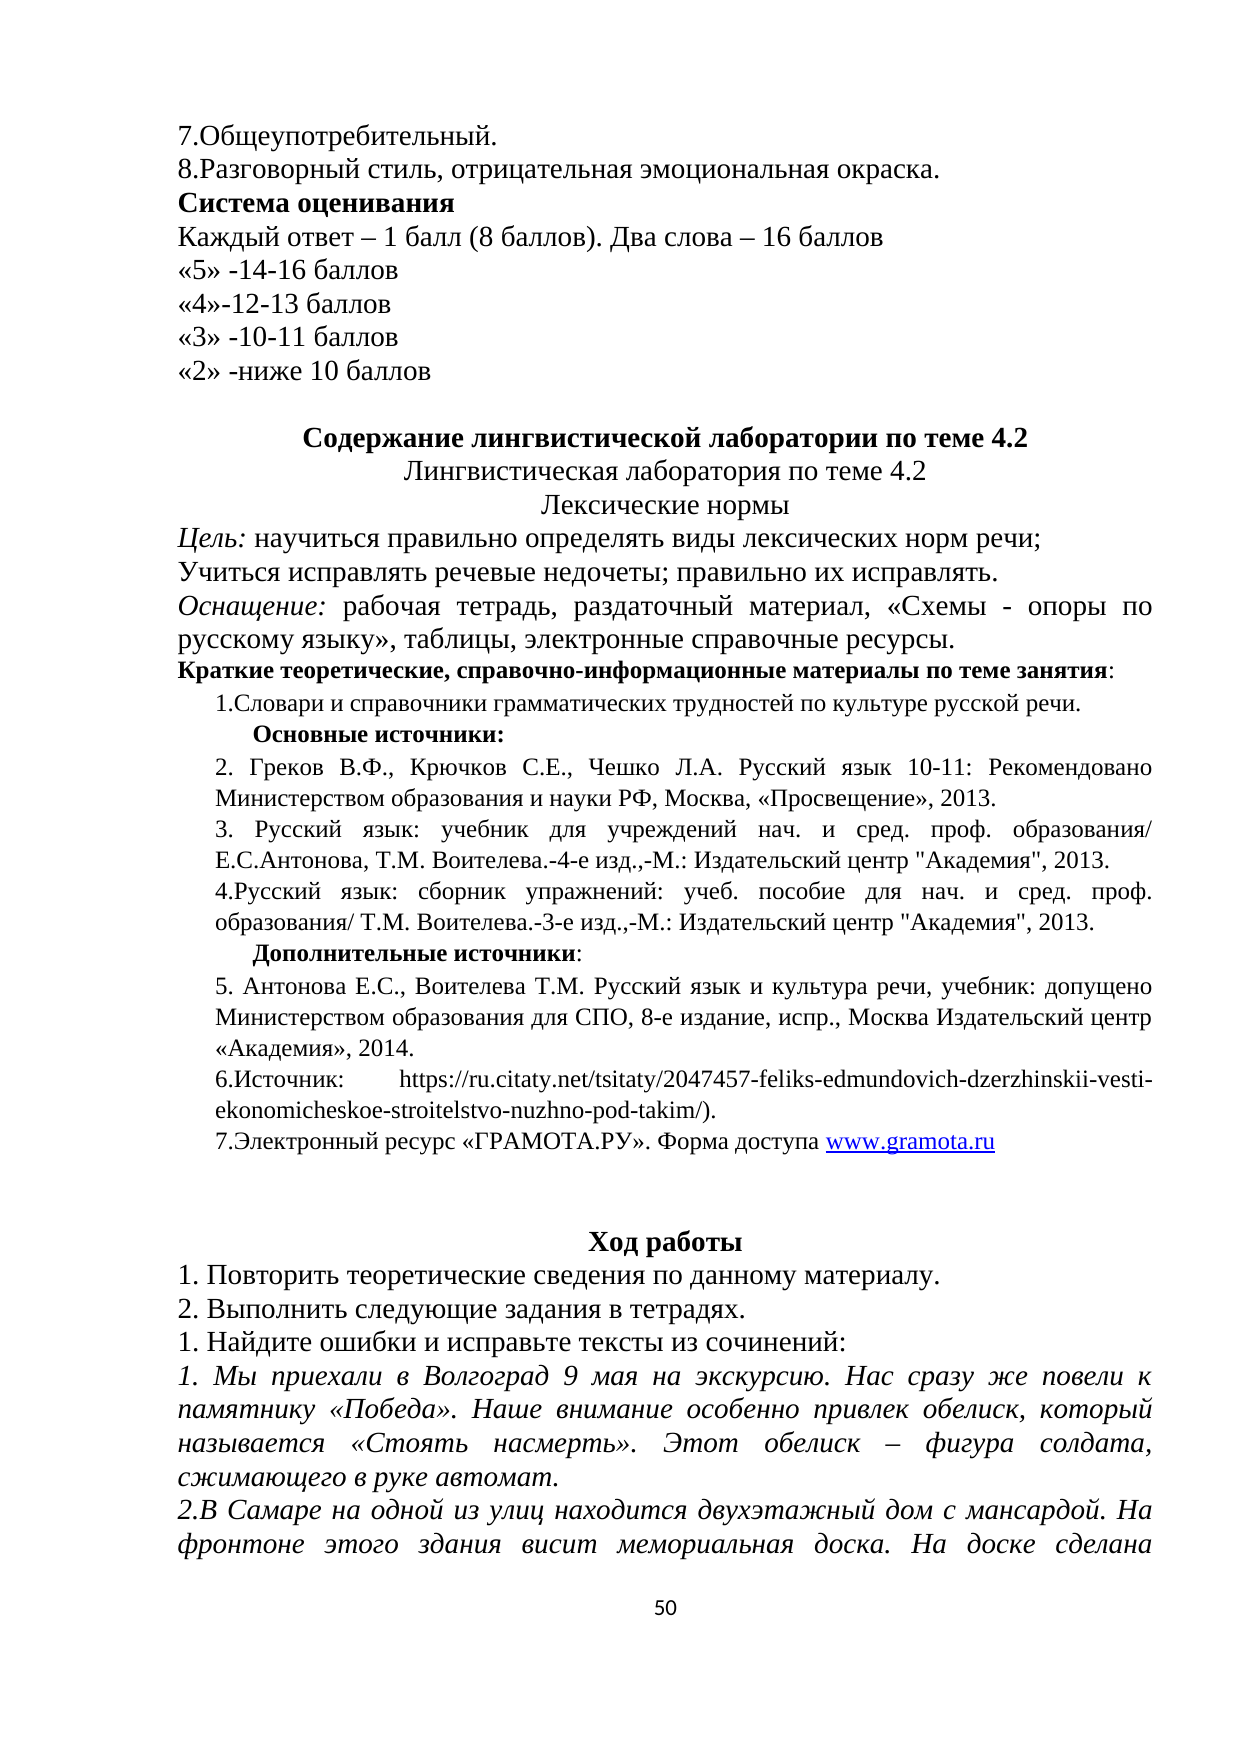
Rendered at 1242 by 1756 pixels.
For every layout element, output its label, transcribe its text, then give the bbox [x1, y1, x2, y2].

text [177, 118, 1153, 185]
text 3. Русский язык: учебник для учреждений нач. и сред. проф. образования/ Е.С.Антонова, Т.М. Воителева.-4-е изд.,-М.: Издательский центр "Академия", 2013. [215, 814, 1153, 874]
list Основные источники: [252, 719, 1153, 748]
text 1. Повторить теоретические сведения по данному материалу. [177, 1257, 1153, 1291]
text Система оценивания [177, 185, 1153, 219]
text Цель: научиться правильно определять виды лексических норм речи; [177, 521, 1153, 554]
text «2» -ниже 10 баллов [177, 353, 1153, 386]
text Краткие теоретические, справочно-информационные материалы по теме занятия: [177, 655, 1153, 683]
text Оснащение: рабочая тетрадь, раздаточный материал, «Схемы - опоры по русскому языку», таблицы, электронные справочные ресурсы. [177, 588, 1153, 655]
text «4»-12-13 баллов [177, 286, 1153, 319]
text 1.Словари и справочники грамматических трудностей по культуре русской речи. [215, 688, 1153, 717]
text 2. Греков В.Ф., Крючков С.Е., Чешко Л.А. Русский язык 10-11: Рекомендовано Министерством образования и науки РФ, Москва, «Просвещение», 2013. [215, 752, 1153, 812]
text «3» -10-11 баллов [177, 319, 1153, 353]
text 2. Выполнить следующие задания в тетрадях. [177, 1291, 1153, 1324]
text Учиться исправлять речевые недочеты; правильно их исправлять. [177, 554, 1153, 588]
text Ход работы [177, 1224, 1153, 1257]
text 5. Антонова Е.С., Воителева Т.М. Русский язык и культура речи, учебник: допущено Министерством образования для СПО, 8-е издание, испр., Москва Издательский центр «Академия», 2014. [215, 971, 1153, 1062]
list Дополнительные источники: [252, 938, 1153, 967]
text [177, 1492, 1153, 1559]
text 6.Источник: https://ru.citaty.net/tsitaty/2047457-feliks-edmundovich-dzerzhinskii-vesti-ekonomicheskoe-stroitelstvo-nuzhno-pod-takim/). [215, 1064, 1153, 1124]
text 1. Мы приехали в Волгоград 9 мая на экскурсию. Нас сразу же повели к памятнику «Победа». Наше внимание особенно привлек обелиск, который называется «Стоять насмерть». Этот обелиск – фигура солдата, сжимающего в руке автомат. [177, 1358, 1153, 1492]
text Каждый ответ – 1 балл (8 баллов). Два слова – 16 баллов [177, 219, 1153, 252]
text Содержание лингвистической лаборатории по теме 4.2 [177, 420, 1153, 453]
text 1. Найдите ошибки и исправьте тексты из сочинений: [177, 1324, 1153, 1358]
text 7.Электронный ресурс «ГРАМОТА.РУ». Форма доступа www.gramota.ru [215, 1126, 1153, 1155]
text «5» -14-16 баллов [177, 252, 1153, 286]
text 4.Русский язык: сборник упражнений: учеб. пособие для нач. и сред. проф. образования/ Т.М. Воителева.-3-е изд.,-М.: Издательский центр "Академия", 2013. [215, 876, 1153, 936]
text Лингвистическая лаборатория по теме 4.2 [177, 453, 1153, 487]
text Лексические нормы [177, 487, 1153, 521]
